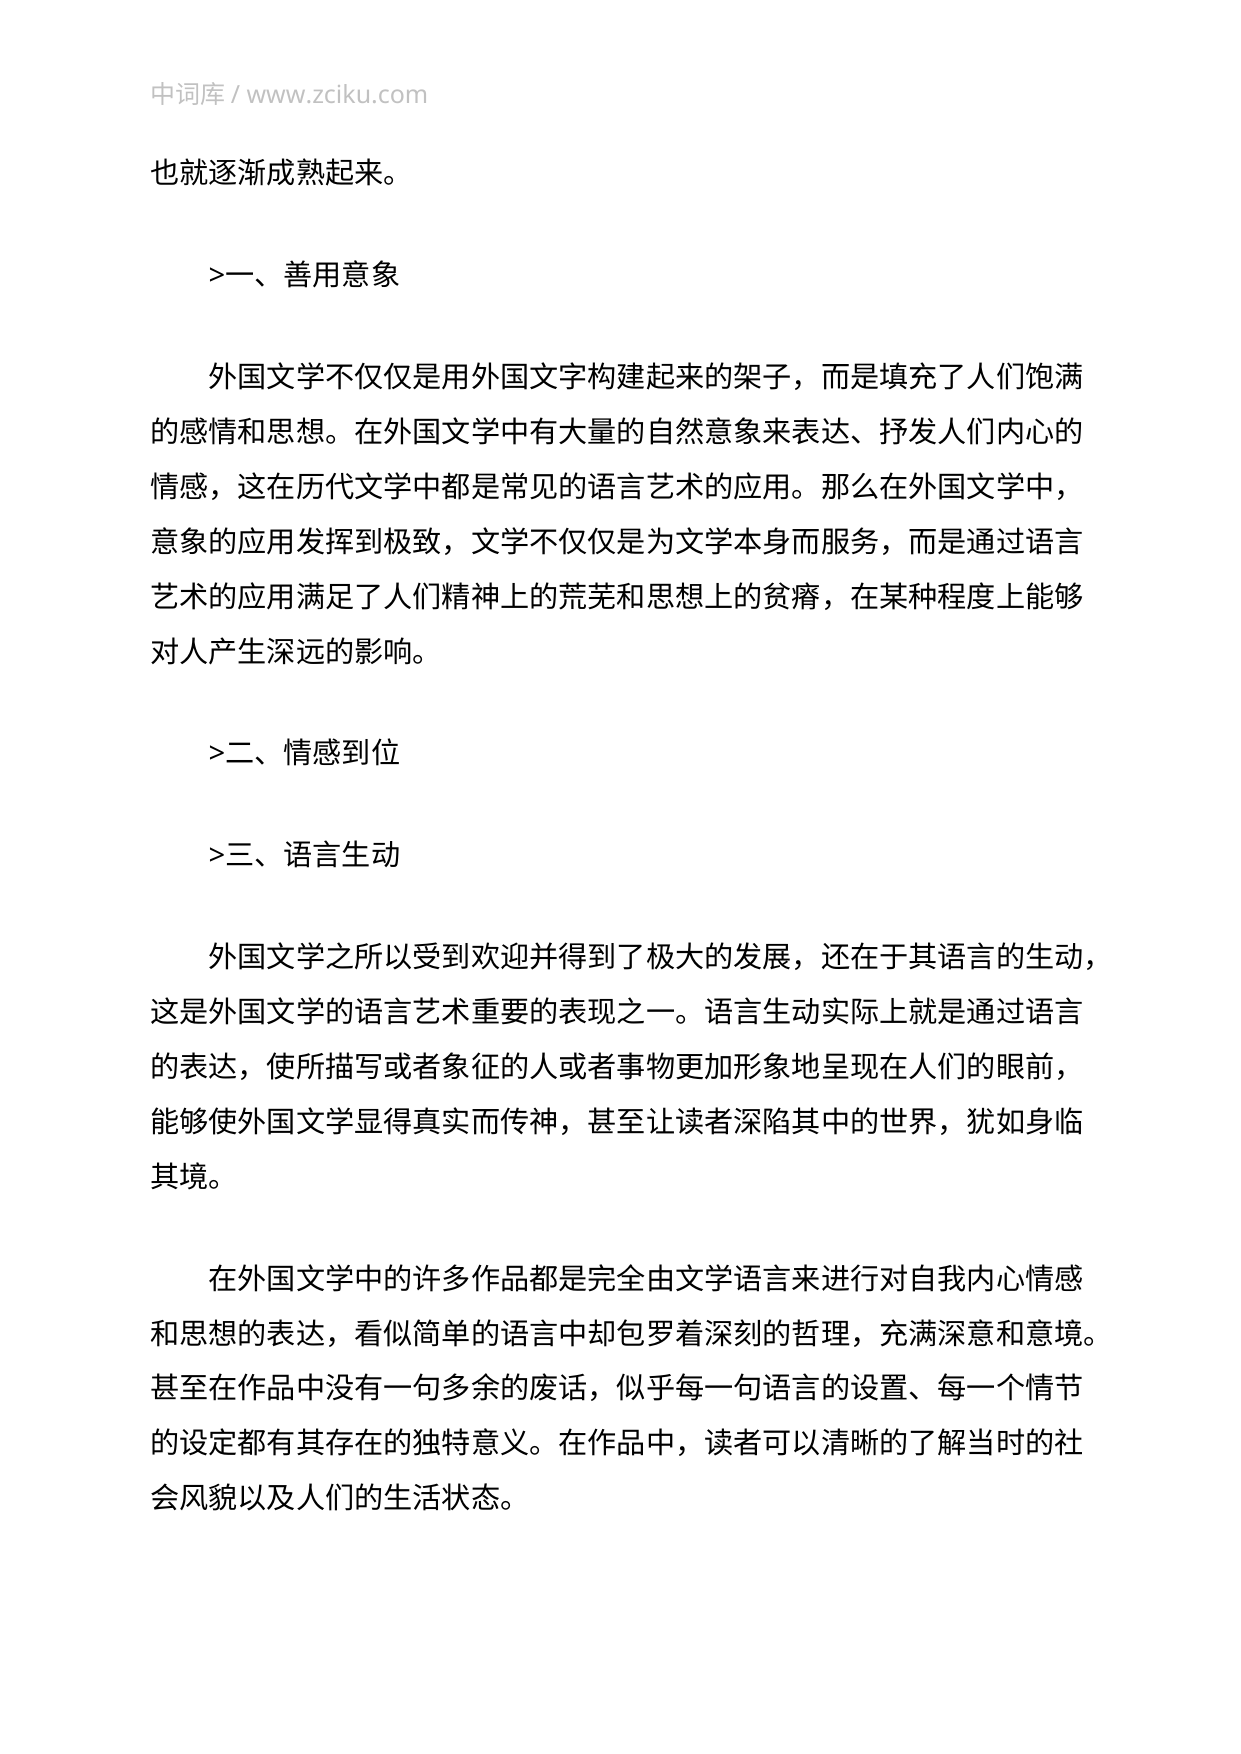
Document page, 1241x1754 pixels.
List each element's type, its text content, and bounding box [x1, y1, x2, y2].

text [150, 150, 1090, 192]
text >二、情感到位 [150, 730, 1090, 772]
text 外国文学之所以受到欢迎并得到了极大的发展，还在于其语言的生动，这是外国文学的语言艺术重要的表现之一。语言生动实际上就是通过语言的表达，使所描写或者象征的人或者事物更加形象地呈现在人们的眼前，能够使外国文学显得真实而传神，甚至让读者深陷其中的世界，犹如身临其境。 [150, 934, 1090, 1196]
text >三、语言生动 [150, 832, 1090, 874]
text 在外国文学中的许多作品都是完全由文学语言来进行对自我内心情感和思想的表达，看似简单的语言中却包罗着深刻的哲理，充满深意和意境。甚至在作品中没有一句多余的废话，似乎每一句语言的设置、每一个情节的设定都有其存在的独特意义。在作品中，读者可以清晰的了解当时的社会风貌以及人们的生活状态。 [150, 1255, 1090, 1517]
text 外国文学不仅仅是用外国文字构建起来的架子，而是填充了人们饱满的感情和思想。在外国文学中有大量的自然意象来表达、抒发人们内心的情感，这在历代文学中都是常见的语言艺术的应用。那么在外国文学中，意象的应用发挥到极致，文学不仅仅是为文学本身而服务，而是通过语言艺术的应用满足了人们精神上的荒芜和思想上的贫瘠，在某种程度上能够对人产生深远的影响。 [150, 354, 1090, 671]
text >一、善用意象 [150, 252, 1090, 294]
